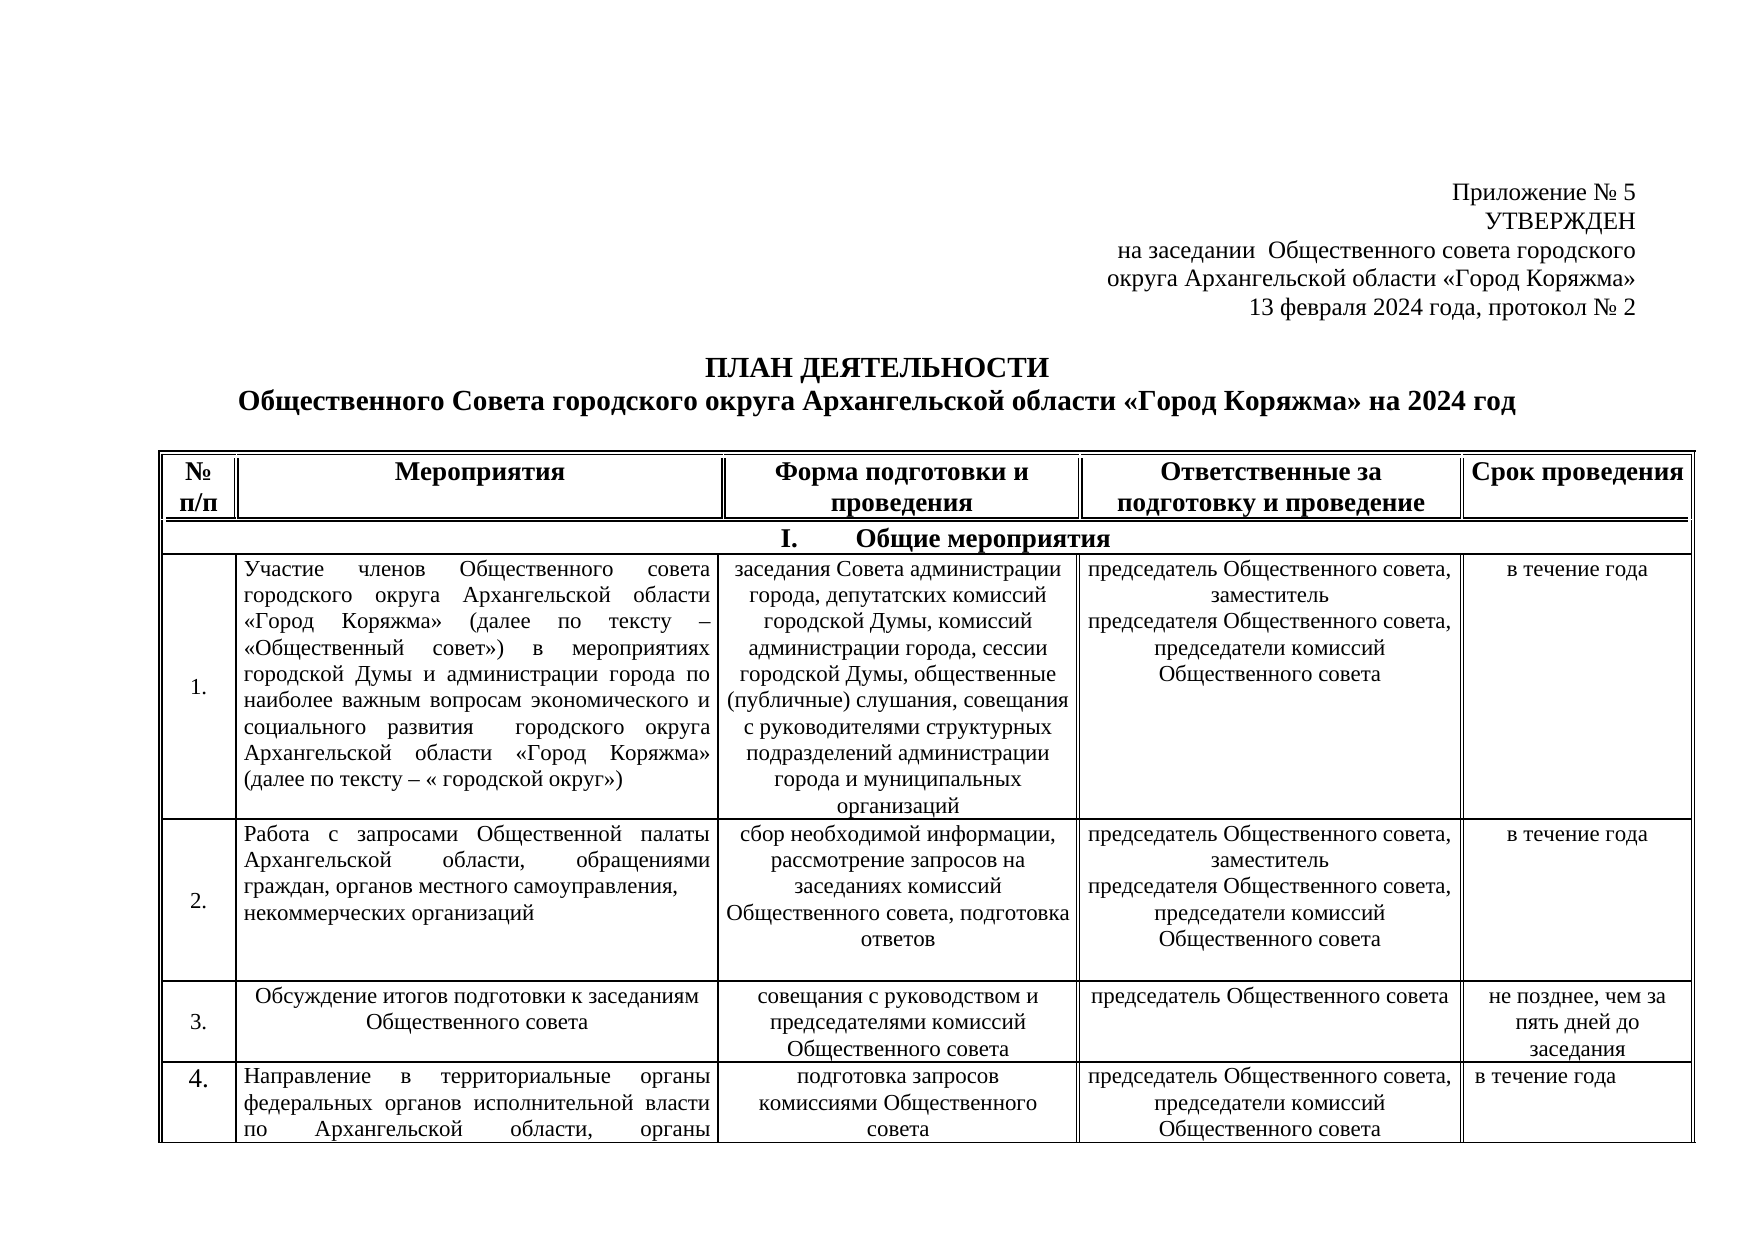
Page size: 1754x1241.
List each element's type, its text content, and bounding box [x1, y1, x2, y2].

table_cell в течение года [1464, 820, 1691, 980]
table_cell председатель Общественного совета [1080, 982, 1460, 1061]
table_cell Участие членов Общественного совета городского округа Архангельской области «Город Коряжма» (далее по тексту – «Общественный совет») в мероприятиях городской Думы и администрации города по наиболее важным вопросам экономического и социального развития городского округа Архангельской области «Город Коряжма» (далее по тексту – « городской округ») [237, 555, 717, 818]
table_header Срок проведения [1462, 455, 1691, 517]
table_cell председатель Общественного совета, заместитель председателя Общественного совета, председатели комиссий Общественного совета [1080, 820, 1460, 980]
table_cell председатель Общественного совета, заместитель председателя Общественного совета, председатели комиссий Общественного совета [1080, 555, 1460, 818]
table_header Мероприятия [236, 452, 723, 517]
text на заседании Общественного совета городского [118, 235, 1636, 263]
table_cell 3. [163, 982, 235, 1061]
text ПЛАН ДЕЯТЕЛЬНОСТИ [118, 350, 1636, 383]
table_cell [237, 1063, 717, 1142]
table_cell 4. [163, 1063, 235, 1142]
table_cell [1080, 1063, 1460, 1142]
table_cell 2. [163, 820, 235, 980]
table_cell не позднее, чем за пять дней до заседания [1464, 982, 1691, 1061]
text округа Архангельской области «Город Коряжма» [118, 263, 1636, 292]
text Общественного Совета городского округа Архангельской области «Город Коряжма» на 2024 год [118, 383, 1636, 417]
table_cell в течение года [1464, 555, 1691, 818]
text УТВЕРЖДЕН [118, 206, 1636, 235]
table_cell Обсуждение итогов подготовки к заседаниям Общественного совета [237, 982, 717, 1061]
table_cell совещания с руководством и председателями комиссий Общественного совета [719, 982, 1076, 1061]
text Приложение № 5 [118, 177, 1636, 206]
table_header № п/п [163, 455, 236, 517]
table_cell Общие мероприятия [161, 517, 1693, 553]
table_cell сбор необходимой информации, рассмотрение запросов на заседаниях комиссий Общественного совета, подготовка ответов [719, 820, 1076, 980]
table_cell 1. [163, 555, 235, 818]
table_cell в течение года [1464, 1063, 1691, 1142]
text 13 февраля 2024 года, протокол № 2 [118, 292, 1636, 321]
table_cell заседания Совета администрации города, депутатских комиссий городской Думы, комиссий администрации города, сессии городской Думы, общественные (публичные) слушания, совещания с руководителями структурных подразделений администрации города и муниципальных организаций [719, 555, 1076, 818]
table_header Ответственные за подготовку и проведение [1080, 452, 1462, 517]
table_header Форма подготовки и проведения [724, 452, 1080, 517]
table_cell Работа с запросами Общественной палаты Архангельской области, обращениями граждан, органов местного самоуправления, некоммерческих организаций [237, 820, 717, 980]
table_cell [719, 1063, 1076, 1142]
